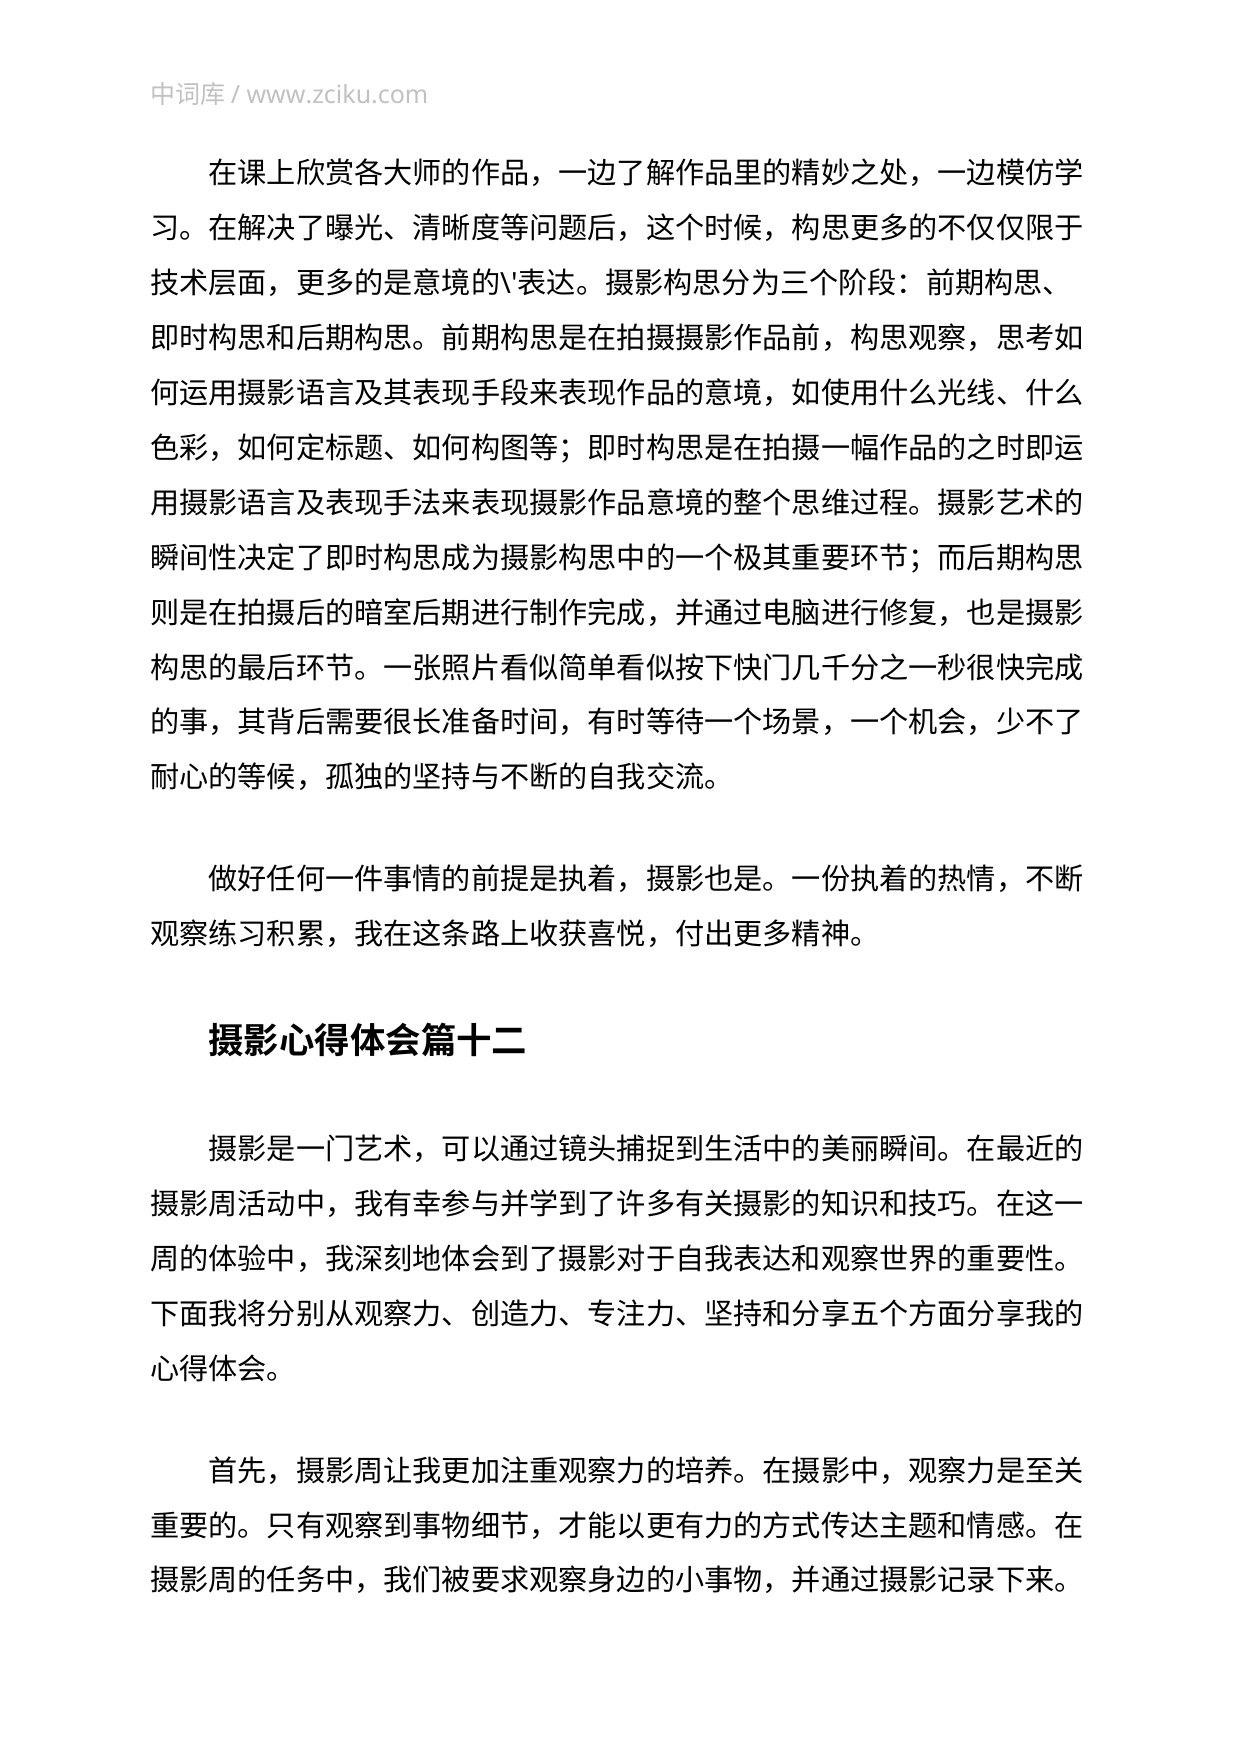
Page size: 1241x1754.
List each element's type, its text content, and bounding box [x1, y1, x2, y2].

text 做好任何一件事情的前提是执着，摄影也是。一份执着的热情，不断观察练习积累，我在这条路上收获喜悦，付出更多精神。 [150, 856, 1090, 953]
text 摄影心得体会篇十二 [150, 1012, 1090, 1064]
text 在课上欣赏各大师的作品，一边了解作品里的精妙之处，一边模仿学习。在解决了曝光、清晰度等问题后，这个时候，构思更多的不仅仅限于技术层面，更多的是意境的\'表达。摄影构思分为三个阶段：前期构思、即时构思和后期构思。前期构思是在拍摄摄影作品前，构思观察，思考如何运用摄影语言及其表现手段来表现作品的意境，如使用什么光线、什么色彩，如何定标题、如何构图等；即时构思是在拍摄一幅作品的之时即运用摄影语言及表现手法来表现摄影作品意境的整个思维过程。摄影艺术的瞬间性决定了即时构思成为摄影构思中的一个极其重要环节；而后期构思则是在拍摄后的暗室后期进行制作完成，并通过电脑进行修复，也是摄影构思的最后环节。一张照片看似简单看似按下快门几千分之一秒很快完成的事，其背后需要很长准备时间，有时等待一个场景，一个机会，少不了耐心的等候，孤独的坚持与不断的自我交流。 [150, 150, 1090, 796]
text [150, 1447, 1090, 1599]
text 摄影是一门艺术，可以通过镜头捕捉到生活中的美丽瞬间。在最近的摄影周活动中，我有幸参与并学到了许多有关摄影的知识和技巧。在这一周的体验中，我深刻地体会到了摄影对于自我表达和观察世界的重要性。下面我将分别从观察力、创造力、专注力、坚持和分享五个方面分享我的心得体会。 [150, 1126, 1090, 1388]
